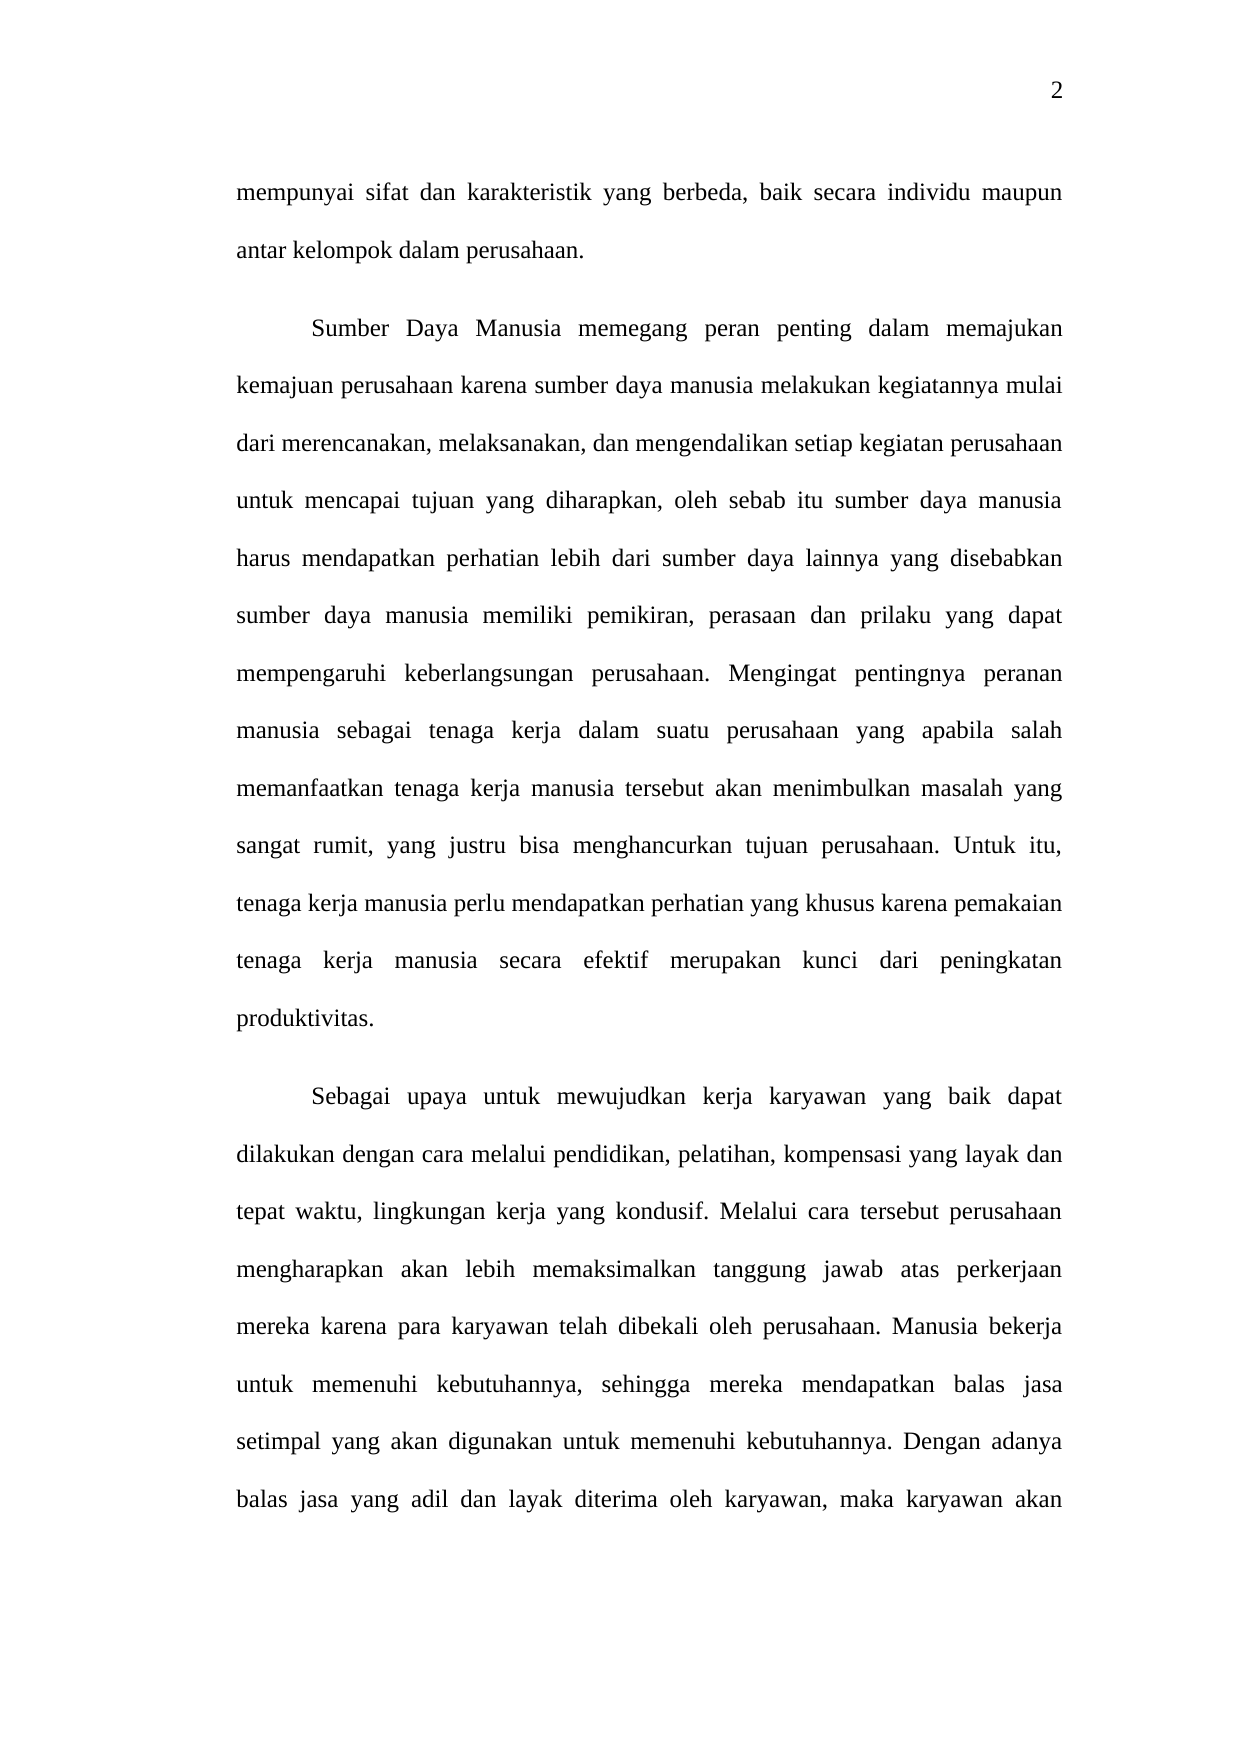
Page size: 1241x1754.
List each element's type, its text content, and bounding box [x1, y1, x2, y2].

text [236, 1081, 1063, 1513]
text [236, 177, 1063, 263]
text Sumber Daya Manusia memegang peran penting dalam memajukan kemajuan perusahaan karena sumber daya manusia melakukan kegiatannya mulai dari merencanakan, melaksanakan, dan mengendalikan setiap kegiatan perusahaan untuk mencapai tujuan yang diharapkan, oleh sebab itu sumber daya manusia harus mendapatkan perhatian lebih dari sumber daya lainnya yang disebabkan sumber daya manusia memiliki pemikiran, perasaan dan prilaku yang dapat mempengaruhi keberlangsungan perusahaan. Mengingat pentingnya peranan manusia sebagai tenaga kerja dalam suatu perusahaan yang apabila salah memanfaatkan tenaga kerja manusia tersebut akan menimbulkan masalah yang sangat rumit, yang justru bisa menghancurkan tujuan perusahaan. Untuk itu, tenaga kerja manusia perlu mendapatkan perhatian yang khusus karena pemakaian tenaga kerja manusia secara efektif merupakan kunci dari peningkatan produktivitas. [236, 313, 1063, 1032]
